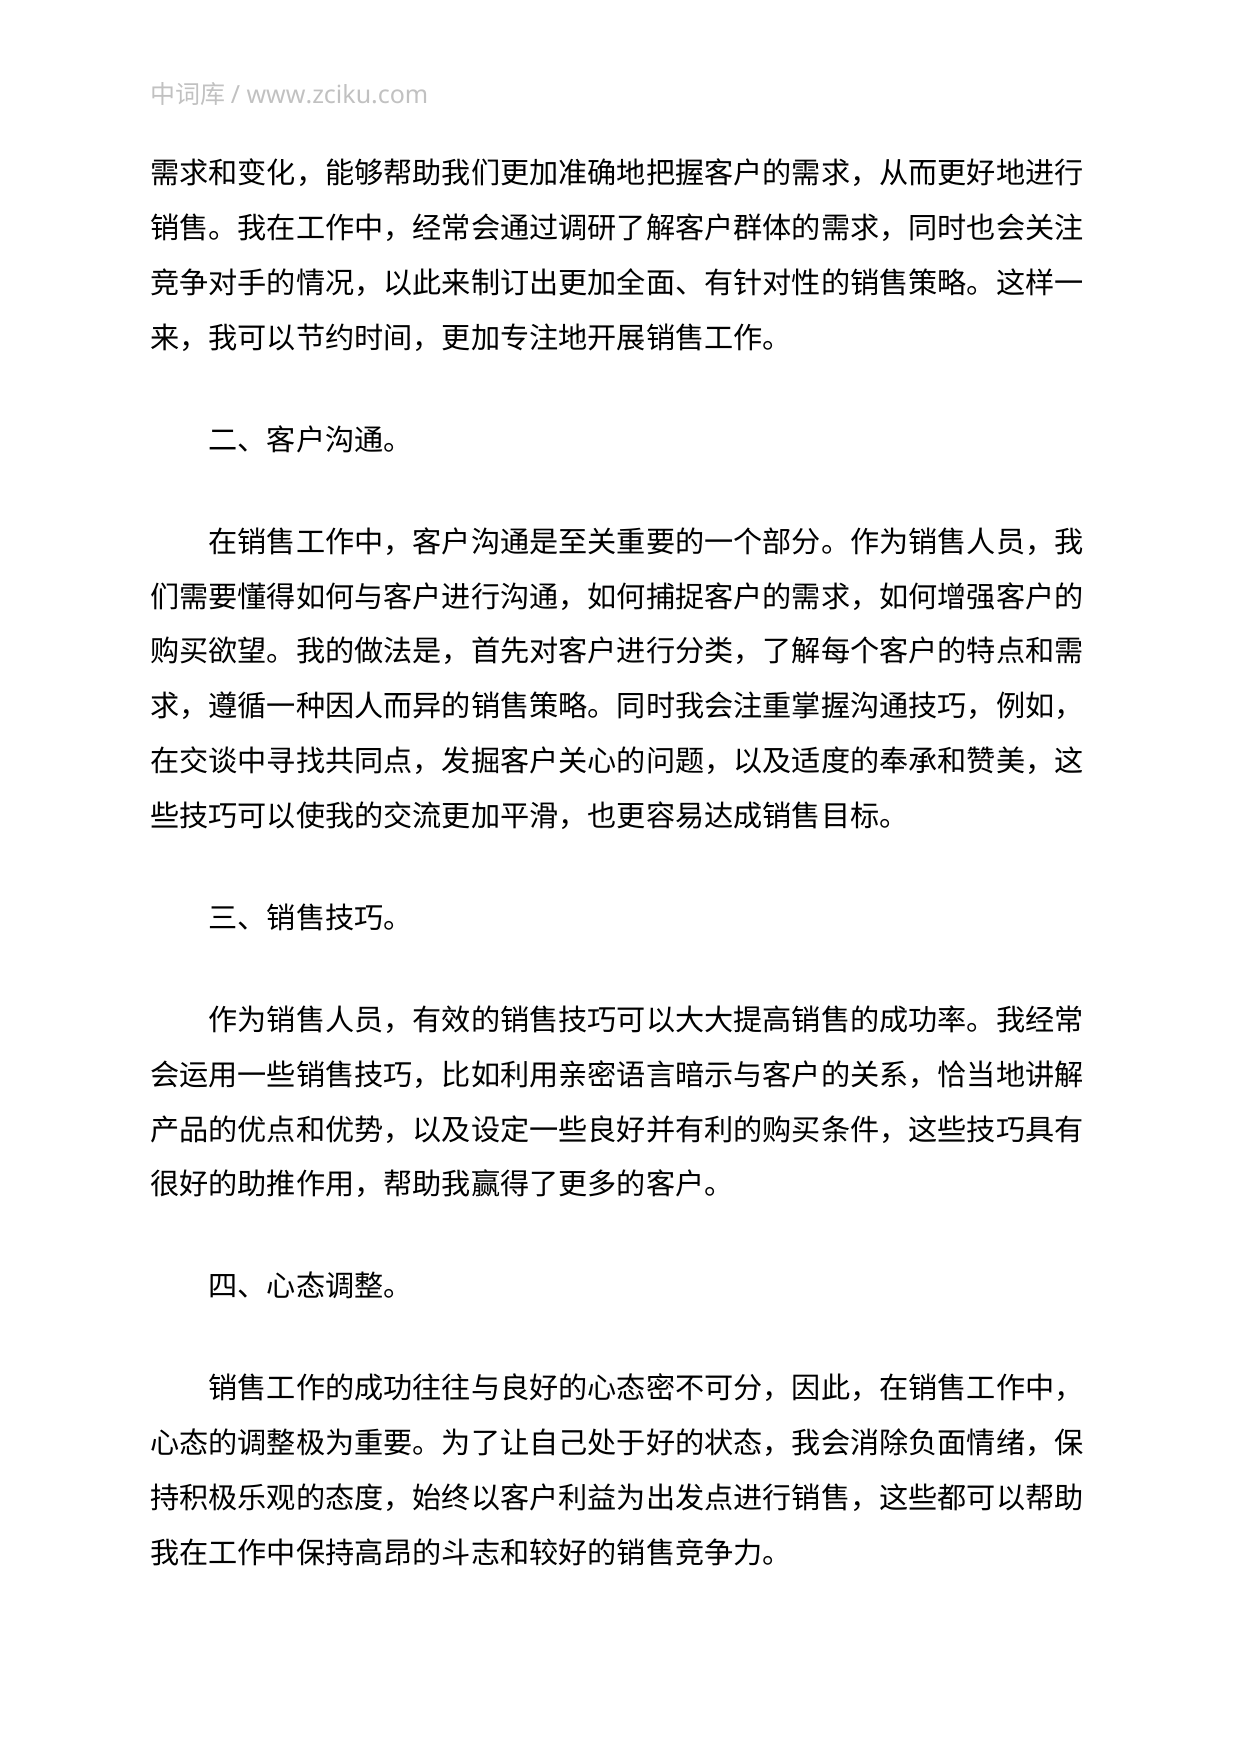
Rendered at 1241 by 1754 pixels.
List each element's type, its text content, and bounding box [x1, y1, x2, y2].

text 三、销售技巧。 [150, 894, 1090, 937]
text 二、客户沟通。 [150, 416, 1090, 459]
text 作为销售人员，有效的销售技巧可以大大提高销售的成功率。我经常会运用一些销售技巧，比如利用亲密语言暗示与客户的关系，恰当地讲解产品的优点和优势，以及设定一些良好并有利的购买条件，这些技巧具有很好的助推作用，帮助我赢得了更多的客户。 [150, 996, 1090, 1203]
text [150, 150, 1090, 357]
text 销售工作的成功往往与良好的心态密不可分，因此，在销售工作中，心态的调整极为重要。为了让自己处于好的状态，我会消除负面情绪，保持积极乐观的态度，始终以客户利益为出发点进行销售，这些都可以帮助我在工作中保持高昂的斗志和较好的销售竞争力。 [150, 1364, 1090, 1571]
text 在销售工作中，客户沟通是至关重要的一个部分。作为销售人员，我们需要懂得如何与客户进行沟通，如何捕捉客户的需求，如何增强客户的购买欲望。我的做法是，首先对客户进行分类，了解每个客户的特点和需求，遵循一种因人而异的销售策略。同时我会注重掌握沟通技巧，例如，在交谈中寻找共同点，发掘客户关心的问题，以及适度的奉承和赞美，这些技巧可以使我的交流更加平滑，也更容易达成销售目标。 [150, 518, 1090, 835]
text 四、心态调整。 [150, 1263, 1090, 1305]
